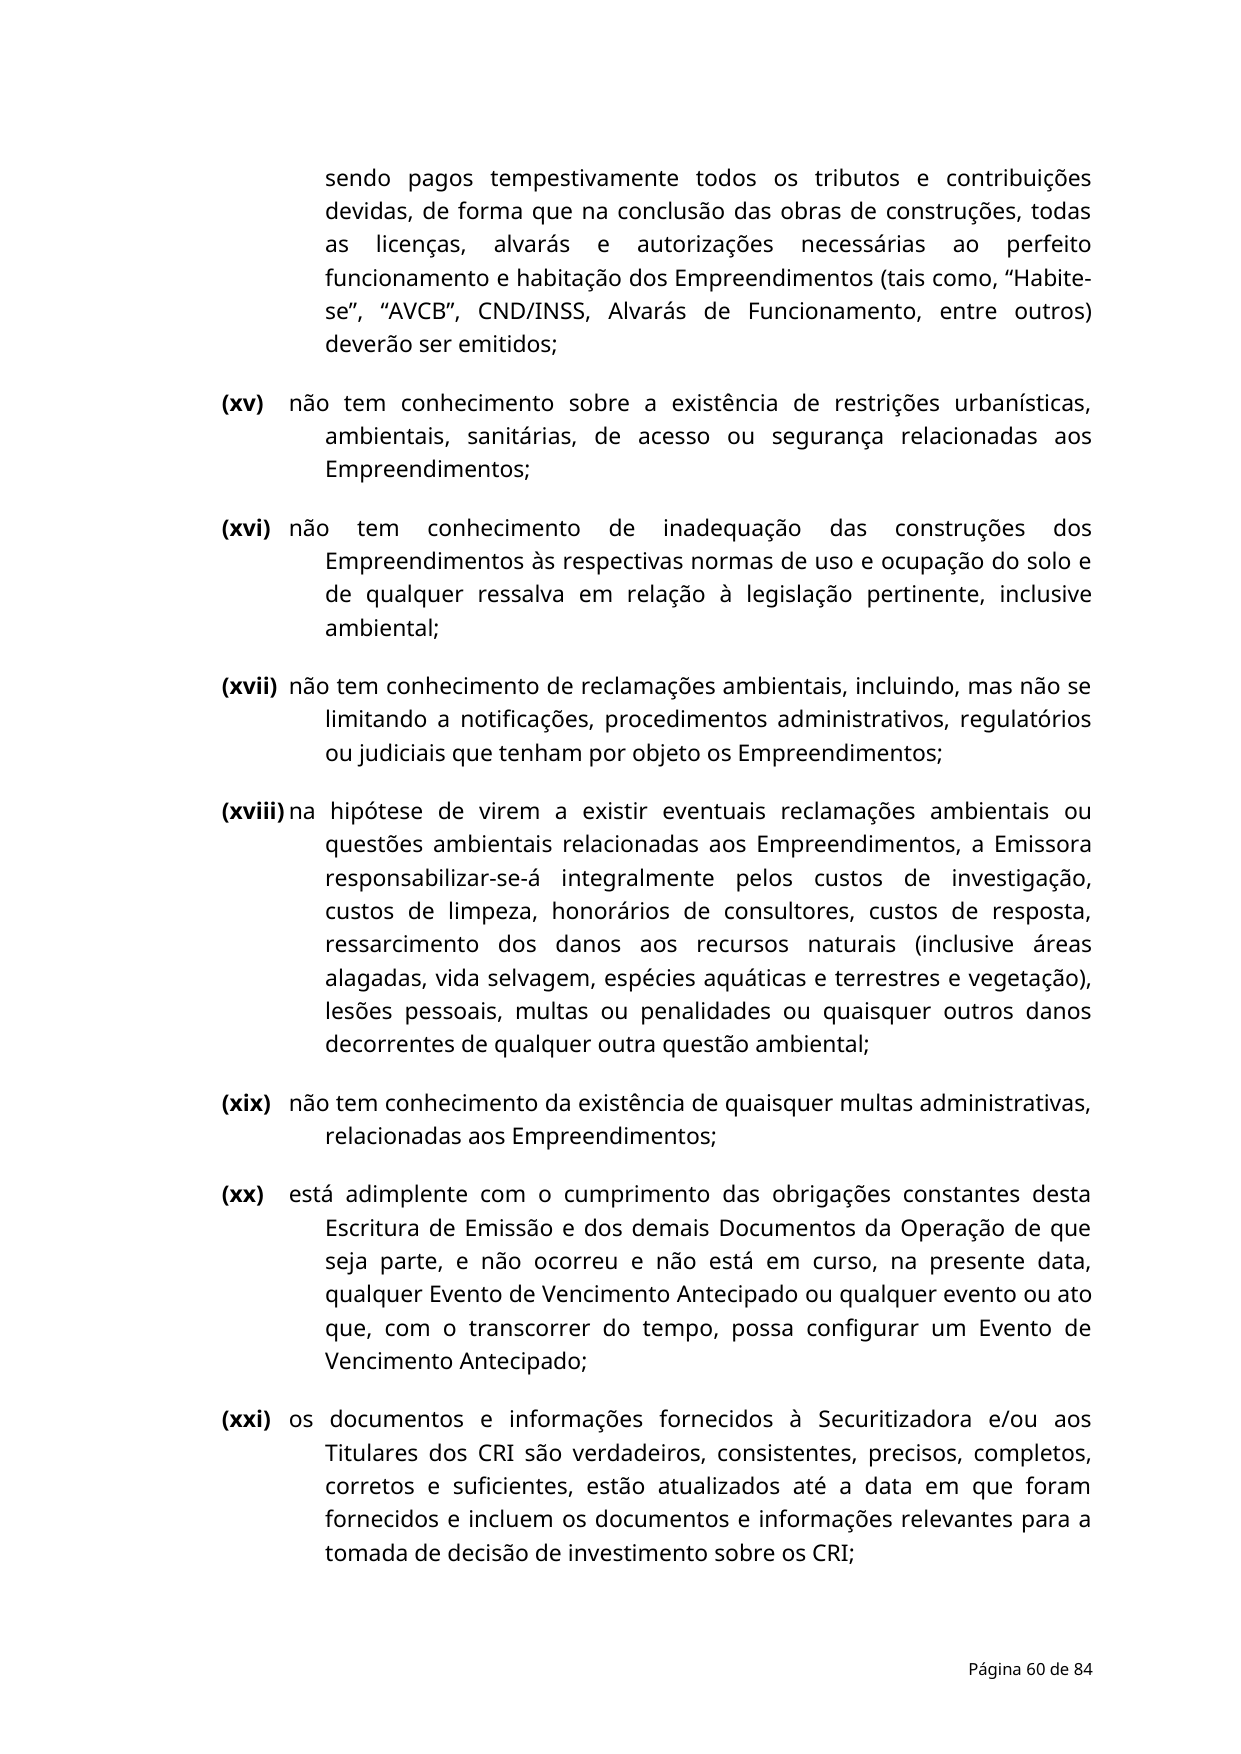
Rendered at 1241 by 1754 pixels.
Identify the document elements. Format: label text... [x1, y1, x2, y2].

list não tem conhecimento de inadequação das construções dos Empreendimentos às respectivas normas de uso e ocupação do solo e de qualquer ressalva em relação à legislação pertinente, inclusive ambiental; [222, 509, 1092, 643]
list não tem conhecimento da existência de quaisquer multas administrativas, relacionadas aos Empreendimentos; [222, 1084, 1092, 1151]
list não tem conhecimento sobre a existência de restrições urbanísticas, ambientais, sanitárias, de acesso ou segurança relacionadas aos Empreendimentos; [222, 384, 1092, 484]
list não tem conhecimento de reclamações ambientais, incluindo, mas não se limitando a notificações, procedimentos administrativos, regulatórios ou judiciais que tenham por objeto os Empreendimentos; [222, 668, 1092, 768]
list os documentos e informações fornecidos à Securitizadora e/ou aos Titulares dos CRI são verdadeiros, consistentes, precisos, completos, corretos e suficientes, estão atualizados até a data em que foram fornecidos e incluem os documentos e informações relevantes para a tomada de decisão de investimento sobre os CRI; [222, 1401, 1092, 1568]
list na hipótese de virem a existir eventuais reclamações ambientais ou questões ambientais relacionadas aos Empreendimentos, a Emissora responsabilizar-se-á integralmente pelos custos de investigação, custos de limpeza, honorários de consultores, custos de resposta, ressarcimento dos danos aos recursos naturais (inclusive áreas alagadas, vida selvagem, espécies aquáticas e terrestres e vegetação), lesões pessoais, multas ou penalidades ou quaisquer outros danos decorrentes de qualquer outra questão ambiental; [222, 793, 1092, 1059]
list está adimplente com o cumprimento das obrigações constantes desta Escritura de Emissão e dos demais Documentos da Operação de que seja parte, e não ocorreu e não está em curso, na presente data, qualquer Evento de Vencimento Antecipado ou qualquer evento ou ato que, com o transcorrer do tempo, possa configurar um Evento de Vencimento Antecipado; [222, 1176, 1092, 1376]
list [222, 159, 1092, 359]
